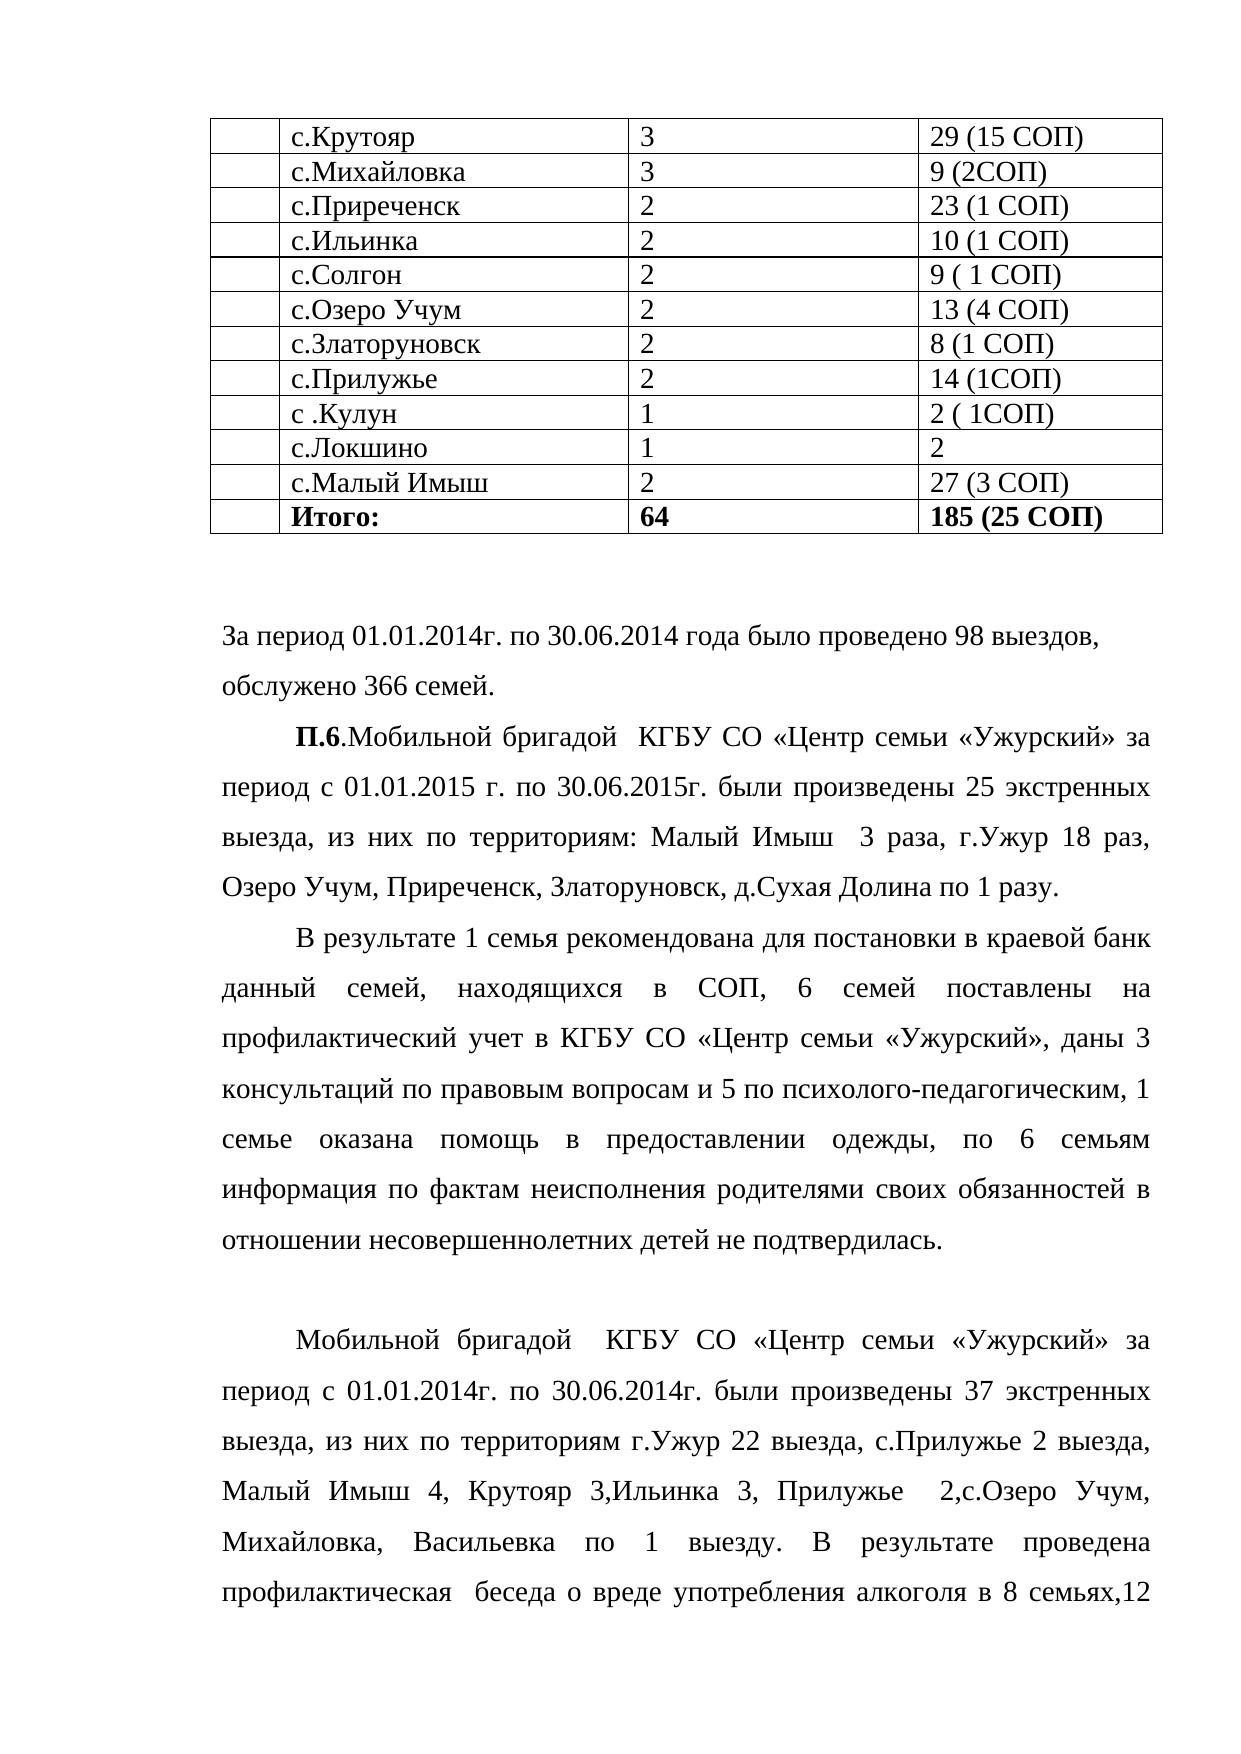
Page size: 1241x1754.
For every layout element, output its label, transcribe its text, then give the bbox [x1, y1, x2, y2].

table_cell 64 [629, 500, 918, 533]
table_cell 2 [629, 223, 918, 256]
table_cell 9 (2СОП) [919, 154, 1162, 187]
table_cell [211, 500, 279, 533]
table_cell 3 [629, 154, 918, 187]
table_cell [211, 292, 279, 326]
table_cell [211, 327, 279, 360]
table_cell 2 [629, 465, 918, 498]
table_cell 2 [629, 258, 918, 291]
text П.6.Мобильной бригадой КГБУ СО «Центр семьи «Ужурский» за период с 01.01.2015 г. по 30.06.2015г. были произведены 25 экстренных выезда, из них по территориям: Малый Имыш 3 раза, г.Ужур 18 раз, Озеро Учум, Приреченск, Златоруновск, д.Сухая Долина по 1 разу. [222, 719, 1152, 903]
table_cell 2 [629, 327, 918, 360]
table_cell 9 ( 1 СОП) [919, 258, 1162, 291]
table_cell с.Малый Имыш [280, 465, 628, 498]
table_cell [211, 119, 279, 153]
table_cell 10 (1 СОП) [919, 223, 1162, 256]
table_cell [211, 430, 279, 464]
table_cell [211, 223, 279, 256]
table_cell 2 [629, 188, 918, 222]
table_cell [211, 188, 279, 222]
table_cell 13 (4 СОП) [919, 292, 1162, 326]
table_cell 1 [629, 396, 918, 429]
table_cell 1 [629, 430, 918, 464]
table_cell с.Михайловка [280, 154, 628, 187]
table_cell [211, 361, 279, 395]
table_cell с.Златоруновск [280, 327, 628, 360]
table_cell [211, 258, 279, 291]
text За период 01.01.2014г. по 30.06.2014 года было проведено 98 выездов, обслужено 366 семей. [222, 618, 1152, 702]
table_cell с.Озеро Учум [280, 292, 628, 326]
table_cell 8 (1 СОП) [919, 327, 1162, 360]
table_cell 2 [629, 361, 918, 395]
table_cell 2 [629, 292, 918, 326]
text В результате 1 семья рекомендована для постановки в краевой банк данный семей, находящихся в СОП, 6 семей поставлены на профилактический учет в КГБУ СО «Центр семьи «Ужурский», даны 3 консультаций по правовым вопросам и 5 по психолого-педагогическим, 1 семье оказана помощь в предоставлении одежды, по 6 семьям информация по фактам неисполнения родителями своих обязанностей в отношении несовершеннолетних детей не подтвердилась. [222, 920, 1152, 1255]
table_cell 23 (1 СОП) [919, 188, 1162, 222]
table_cell Итого: [280, 500, 628, 533]
table_cell 14 (1СОП) [919, 361, 1162, 395]
table_cell 185 (25 СОП) [919, 500, 1162, 533]
table_cell [211, 465, 279, 498]
table_cell с.Солгон [280, 258, 628, 291]
table_cell [211, 396, 279, 429]
table_cell с .Кулун [280, 396, 628, 429]
table_cell 2 [919, 430, 1162, 464]
table_cell 27 (3 СОП) [919, 465, 1162, 498]
table_cell с.Локшино [280, 430, 628, 464]
table_cell с.Крутояр [280, 119, 628, 153]
table_cell 29 (15 СОП) [919, 119, 1162, 153]
table_cell [211, 154, 279, 187]
table_cell с.Прилужье [280, 361, 628, 395]
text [222, 1322, 1152, 1607]
table_cell с.Приреченск [280, 188, 628, 222]
table_cell 3 [629, 119, 918, 153]
table_cell 2 ( 1СОП) [919, 396, 1162, 429]
table_cell с.Ильинка [280, 223, 628, 256]
